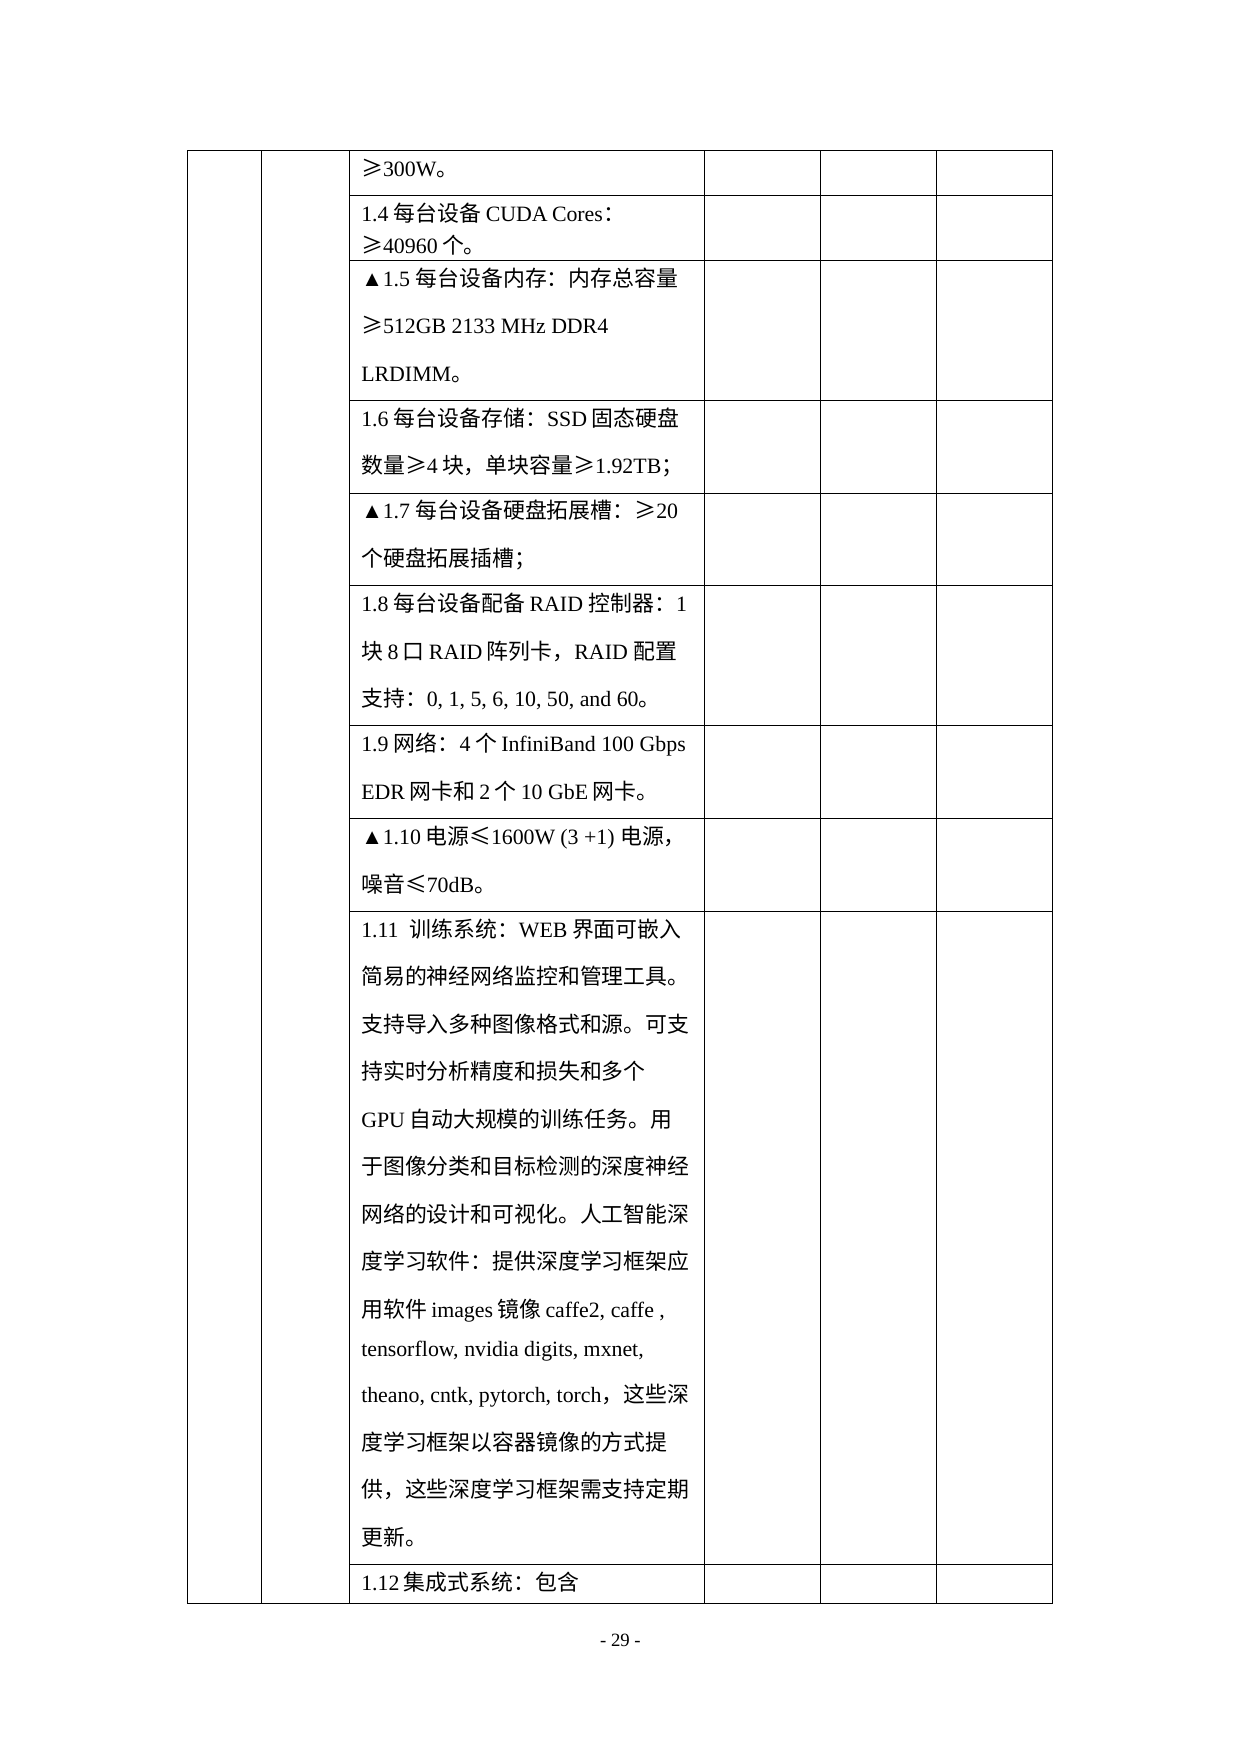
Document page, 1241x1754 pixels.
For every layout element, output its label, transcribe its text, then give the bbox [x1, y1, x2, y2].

table_cell 1.6 每台设备存储：SSD固态硬盘数量≥4块，单块容量≥1.92TB； [350, 401, 704, 492]
table_cell 1.8 每台设备配备RAID 控制器：1块8口RAID阵列卡，RAID 配置支持：0, 1, 5, 6, 10, 50, and 60。 [350, 586, 704, 725]
table_cell [937, 1565, 1052, 1603]
table_cell [705, 1565, 820, 1603]
table_cell [937, 726, 1052, 818]
table_cell [821, 726, 936, 818]
table_cell [705, 401, 820, 492]
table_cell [350, 151, 704, 195]
table_cell [821, 912, 936, 1564]
table_cell [705, 586, 820, 725]
table_cell [821, 819, 936, 911]
table_cell [705, 196, 820, 259]
table_cell [705, 912, 820, 1564]
table_cell [705, 261, 820, 400]
table_cell [705, 151, 820, 195]
table_cell [937, 494, 1052, 585]
table_cell [937, 261, 1052, 400]
table_cell ▲1.5 每台设备内存：内存总容量≥512GB 2133 MHz DDR4 LRDIMM。 [350, 261, 704, 400]
table_cell [937, 401, 1052, 492]
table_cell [350, 1565, 704, 1603]
table_cell [937, 151, 1052, 195]
table_cell ▲1.10电源≤1600W (3 +1) 电源，噪音≤70dB。 [350, 819, 704, 911]
table_cell [705, 819, 820, 911]
table_cell [821, 494, 936, 585]
table_cell [821, 401, 936, 492]
table_cell [937, 912, 1052, 1564]
table_cell [937, 586, 1052, 725]
table_cell [705, 494, 820, 585]
table_cell [821, 586, 936, 725]
table_cell [937, 819, 1052, 911]
table_cell 1.11 训练系统：WEB界面可嵌入简易的神经网络监控和管理工具。支持导入多种图像格式和源。可支持实时分析精度和损失和多个GPU自动大规模的训练任务。用于图像分类和目标检测的深度神经网络的设计和可视化。人工智能深度学习软件：提供深度学习框架应用软件images镜像caffe2, caffe , tensorflow, nvidia digits, mxnet, theano, cntk, pytorch, torch，这些深度学习框架以容器镜像的方式提供，这些深度学习框架需支持定期更新。 [350, 912, 704, 1564]
table_cell [937, 196, 1052, 259]
table_cell ▲1.7 每台设备硬盘拓展槽：≥20个硬盘拓展插槽； [350, 494, 704, 585]
table_cell [821, 261, 936, 400]
table_cell 1.4 每台设备CUDA Cores：≥40960个。 [350, 196, 704, 259]
table_cell [821, 151, 936, 195]
table_cell [821, 1565, 936, 1603]
table_cell 1.9 网络：4个InfiniBand 100 Gbps EDR网卡和2个10 GbE网卡。 [350, 726, 704, 818]
table_cell [705, 726, 820, 818]
table_cell [821, 196, 936, 259]
